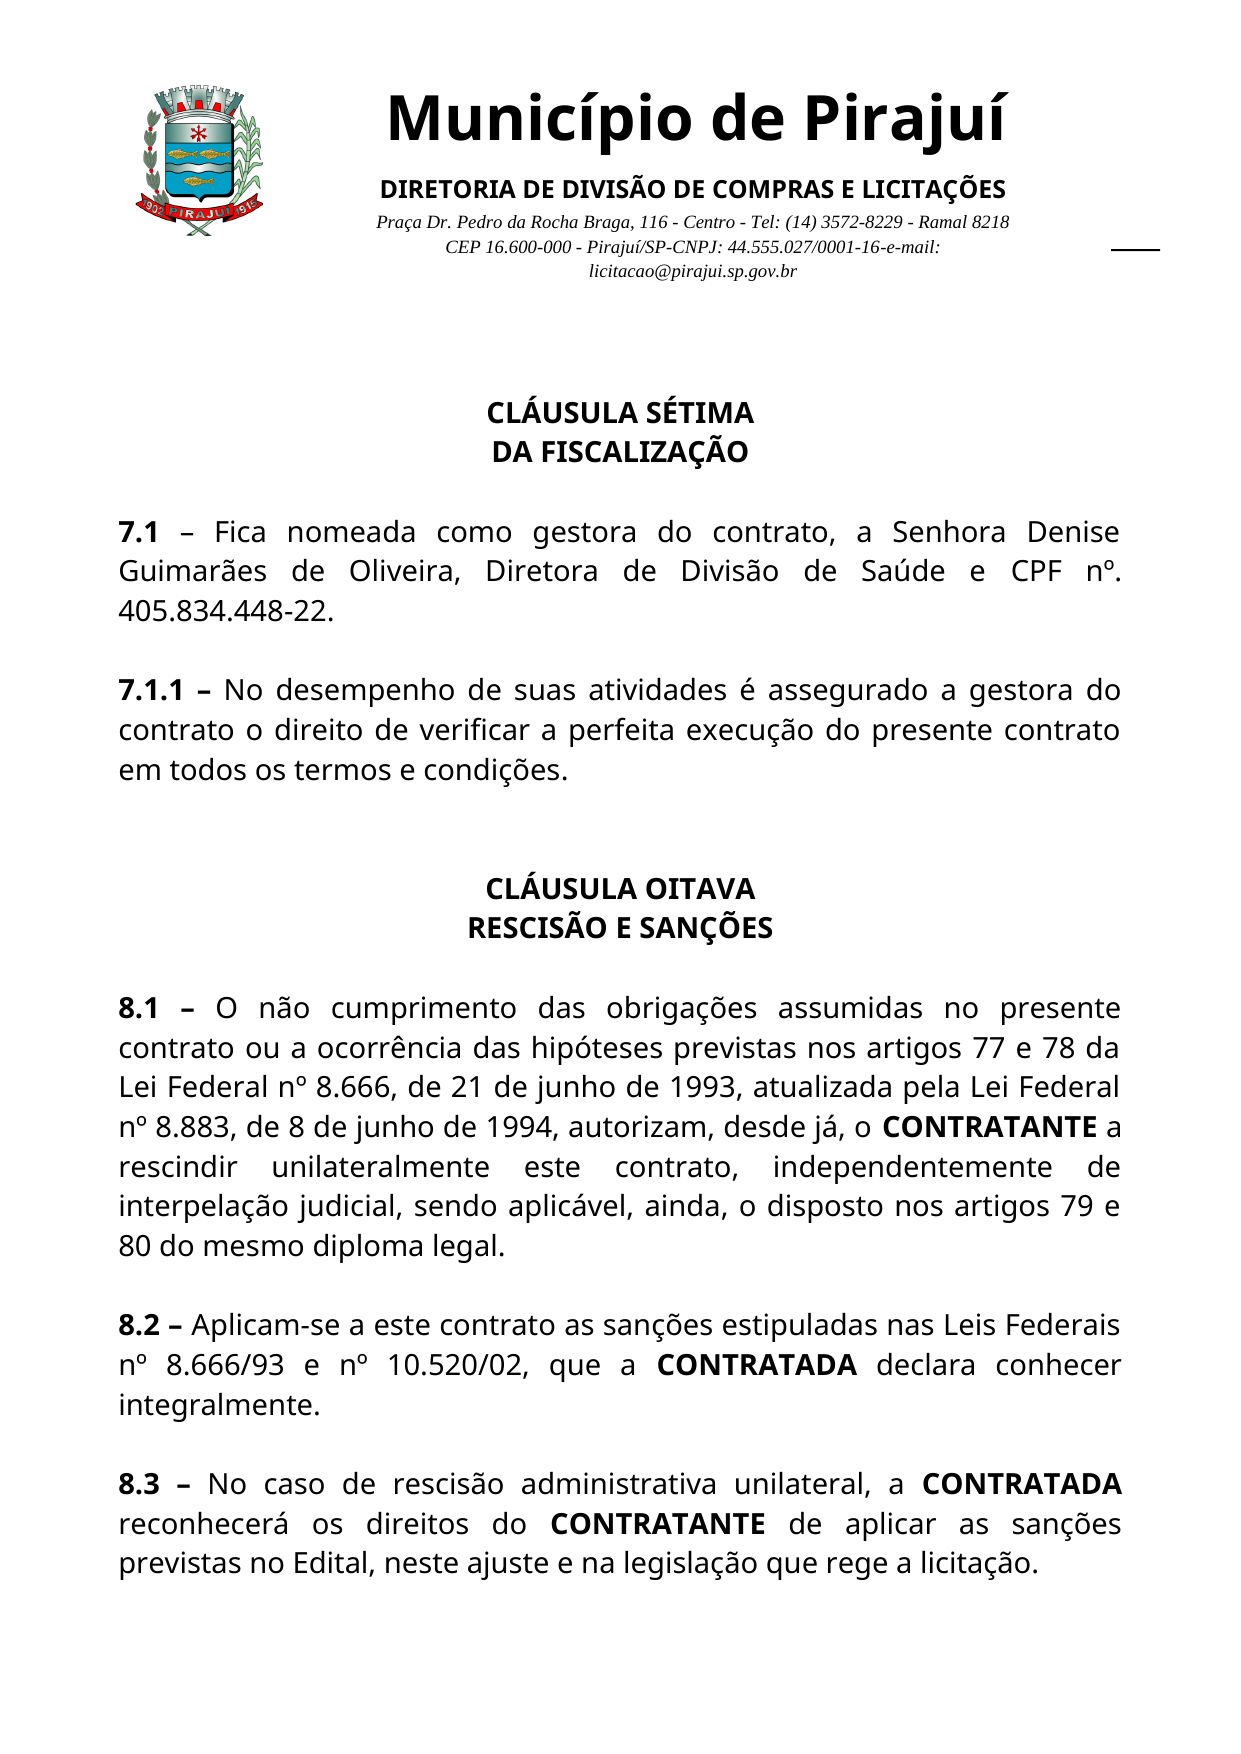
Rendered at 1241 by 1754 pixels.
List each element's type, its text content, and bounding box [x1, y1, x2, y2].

picture [135, 85, 264, 236]
text CLÁUSULA SÉTIMA [118, 392, 1122, 432]
text 8.1 – O não cumprimento das obrigações assumidas no presente contrato ou a ocorrência das hipóteses previstas nos artigos 77 e 78 da Lei Federal nº 8.666, de 21 de junho de 1993, atualizada pela Lei Federal nº 8.883, de 8 de junho de 1994, autorizam, desde já, o CONTRATANTE a rescindir unilateralmente este contrato, independentemente de interpelação judicial, sendo aplicável, ainda, o disposto nos artigos 79 e 80 do mesmo diploma legal. [118, 987, 1122, 1265]
text 8.2 – Aplicam-se a este contrato as sanções estipuladas nas Leis Federais nº 8.666/93 e nº 10.520/02, que a CONTRATADA declara conhecer integralmente. [118, 1305, 1122, 1424]
text 8.3 – No caso de rescisão administrativa unilateral, a CONTRATADA reconhecerá os direitos do CONTRATANTE de aplicar as sanções previstas no Edital, neste ajuste e na legislação que rege a licitação. [118, 1463, 1122, 1582]
text RESCISÃO E SANÇÕES [118, 908, 1122, 947]
text DA FISCALIZAÇÃO [118, 432, 1122, 471]
text 7.1 – Fica nomeada como gestora do contrato, a Senhora Denise Guimarães de Oliveira, Diretora de Divisão de Saúde e CPF nº. 405.834.448-22. [118, 511, 1122, 630]
text CLÁUSULA OITAVA [118, 868, 1122, 908]
text 7.1.1 – No desempenho de suas atividades é assegurado a gestora do contrato o direito de verificar a perfeita execução do presente contrato em todos os termos e condições. [118, 670, 1122, 789]
